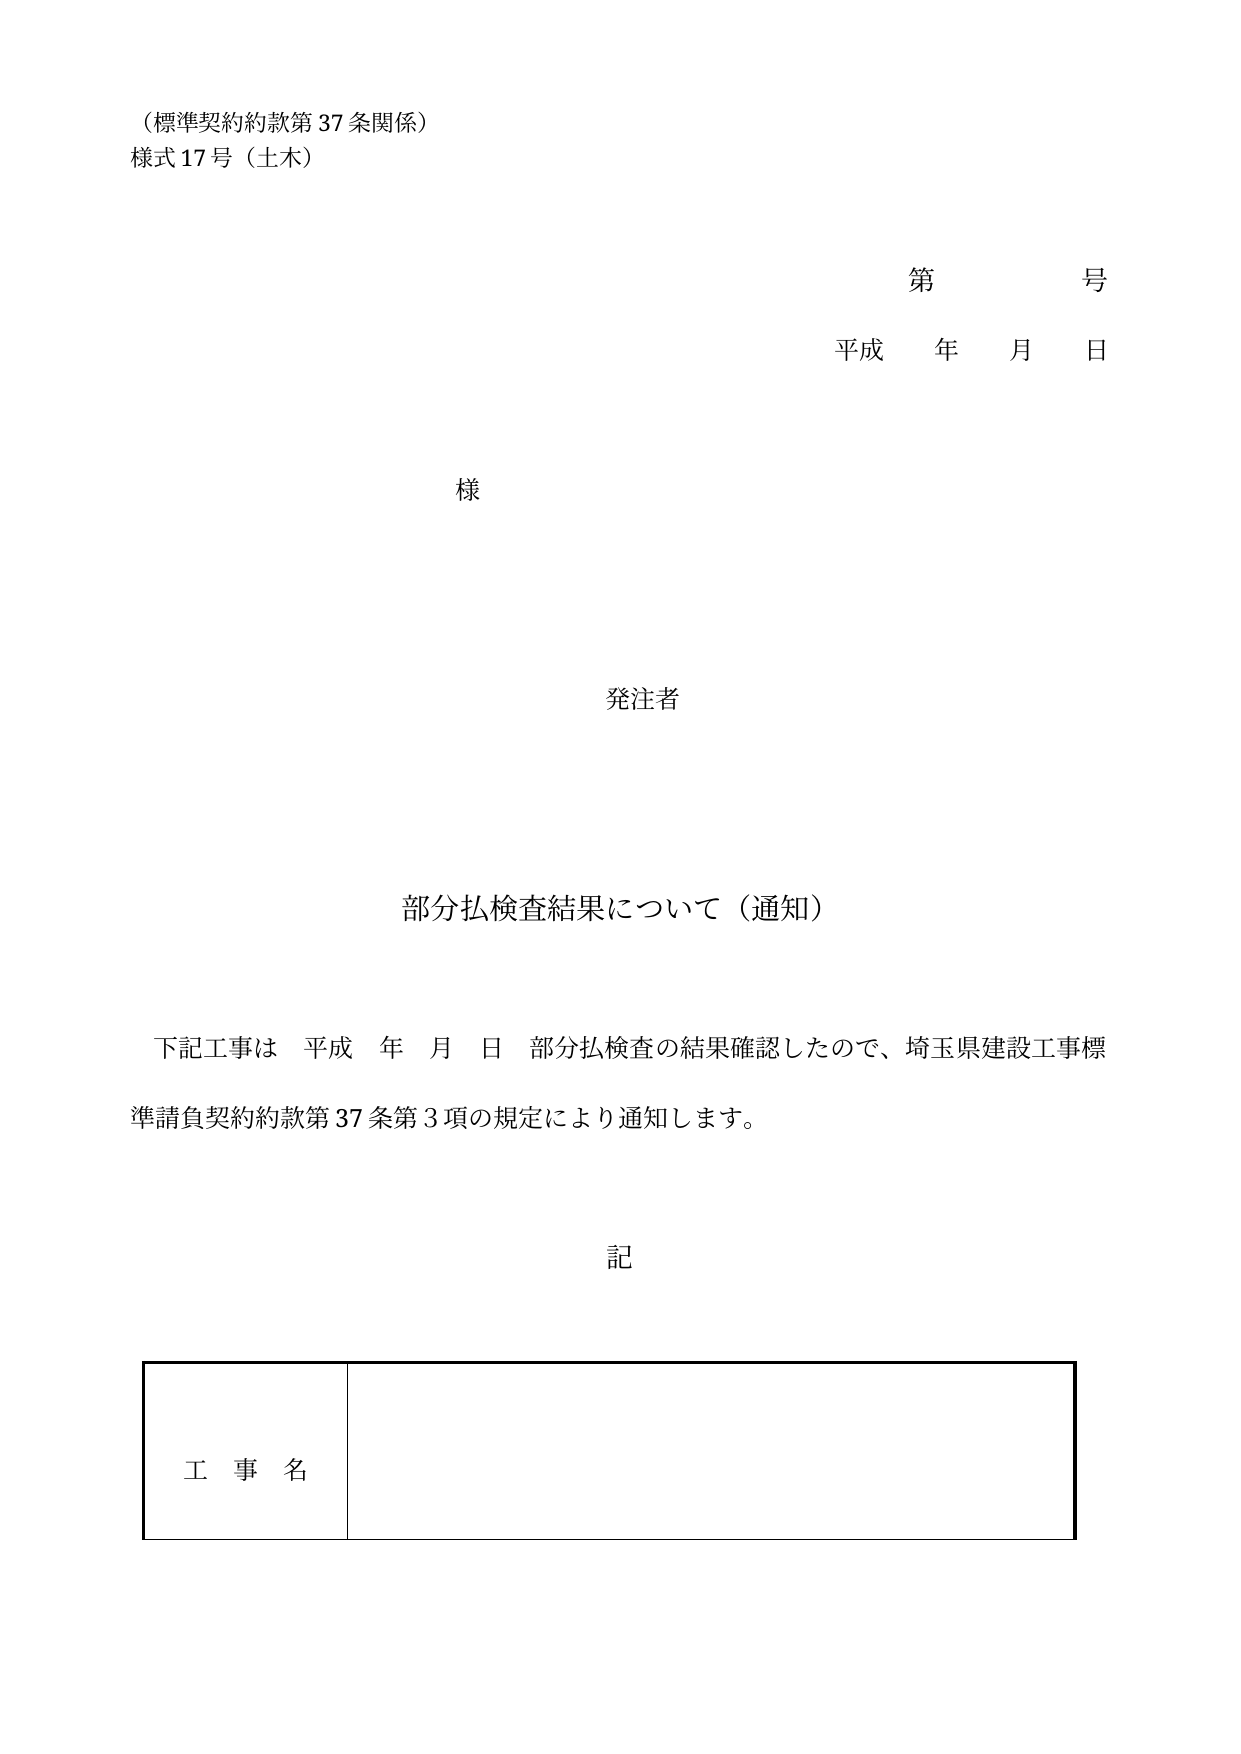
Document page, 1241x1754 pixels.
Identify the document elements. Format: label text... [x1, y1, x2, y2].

text 記 [130, 1221, 1110, 1291]
text 第 号 平成 年 月 日 [130, 244, 1110, 384]
text 発注者 [130, 663, 1110, 733]
text （標準契約約款第37条関係） [130, 104, 1110, 139]
text 下記工事は 平成 年 月 日 部分払検査の結果確認したので、埼玉県建設工事標準請負契約約款第37条第３項の規定により通知します。 [130, 1012, 1110, 1151]
text 様式17号（土木） [130, 139, 1110, 174]
table_header [348, 1364, 1073, 1538]
table_header 工 事 名 [145, 1364, 347, 1538]
text 様 [130, 453, 1110, 523]
text 部分払検査結果について（通知） [130, 872, 1110, 942]
